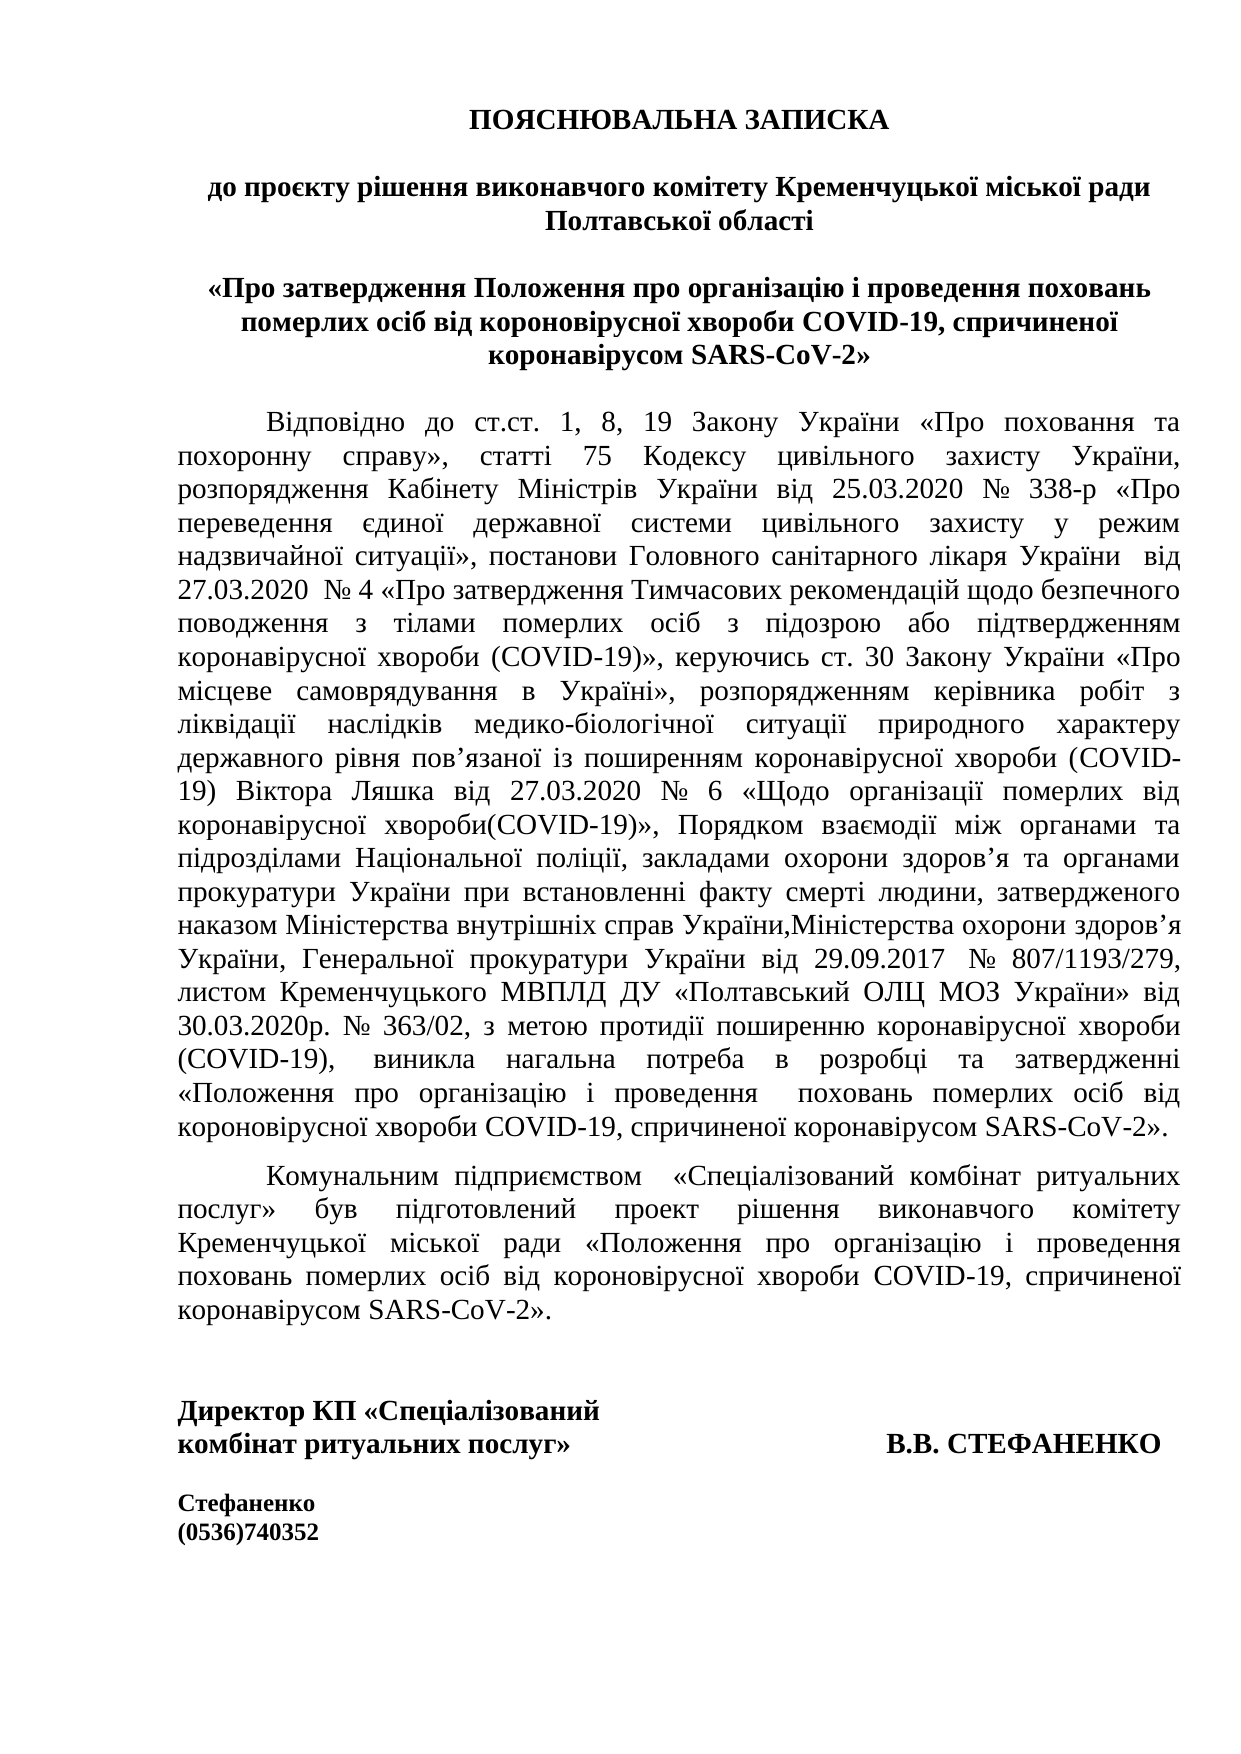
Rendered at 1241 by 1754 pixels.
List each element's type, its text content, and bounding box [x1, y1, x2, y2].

text Стефаненко [177, 1488, 1181, 1517]
text Комунальним підприємством «Спеціалізований комбінат ритуальних послуг» був підготовлений проект рішення виконавчого комітету Кременчуцької міської ради «Положення про організацію і проведення поховань померлих осіб від короновірусної хвороби COVID-19, спричиненої коронавірусом SARS-CoV-2». [177, 1158, 1181, 1326]
text до проєкту рішення виконавчого комітету Кременчуцької міської ради Полтавської області [177, 169, 1181, 237]
text Відповідно до ст.ст. 1, 8, 19 Закону України «Про поховання та похоронну справу», статті 75 Кодексу цивільного захисту України, розпорядження Кабінету Міністрів України від 25.03.2020 № 338-р «Про переведення єдиної державної системи цивільного захисту у режим надзвичайної ситуації», постанови Головного санітарного лікаря України від 27.03.2020 № 4 «Про затвердження Тимчасових рекомендацій щодо безпечного поводження з тілами померлих осіб з підозрою або підтвердженням коронавірусної хвороби (COVID-19)», керуючись ст. 30 Закону України «Про місцеве самоврядування в Україні», розпорядженням керівника робіт з ліквідації наслідків медико-біологічної ситуації природного характеру державного рівня пов’язаної із поширенням коронавірусної хвороби (COVID-19) Віктора Ляшка від 27.03.2020 № 6 «Щодо організації померлих від коронавірусної хвороби(COVID-19)», Порядком взаємодії між органами та підрозділами Національної поліції, закладами охорони здоров’я та органами прокуратури України при встановленні факту смерті людини, затвердженого наказом Міністерства внутрішніх справ України,Міністерства охорони здоров’я України, Генеральної прокуратури України від 29.09.2017 № 807/1193/279, листом Кременчуцького МВПЛД ДУ «Полтавський ОЛЦ МОЗ України» від 30.03.2020р. № 363/02, з метою протидії поширенню коронавірусної хвороби (COVID-19), виникла нагальна потреба в розробці та затвердженні «Положення про організацію і проведення поховань померлих осіб від короновірусної хвороби COVID-19, спричиненої коронавірусом SARS-CoV-2». [177, 941, 1181, 1142]
text Відповідно до ст.ст. 1, 8, 19 Закону України «Про поховання та похоронну справу», статті 75 Кодексу цивільного захисту України, розпорядження Кабінету Міністрів України від 25.03.2020 № 338-р «Про переведення єдиної державної системи цивільного захисту у режим надзвичайної ситуації», постанови Головного санітарного лікаря України від 27.03.2020 № 4 «Про затвердження Тимчасових рекомендацій щодо безпечного поводження з тілами померлих осіб з підозрою або підтвердженням коронавірусної хвороби (COVID-19)», керуючись ст. 30 Закону України «Про місцеве самоврядування в Україні», розпорядженням керівника робіт з ліквідації наслідків медико-біологічної ситуації природного характеру державного рівня пов’язаної із поширенням коронавірусної хвороби (COVID-19) Віктора Ляшка від 27.03.2020 № 6 «Щодо організації померлих від коронавірусної хвороби(COVID-19)», Порядком взаємодії між органами та підрозділами Національної поліції, закладами охорони здоров’я та органами прокуратури України при встановленні факту смерті людини, затвердженого наказом Міністерства внутрішніх справ України,Міністерства охорони здоров’я України, Генеральної прокуратури України від 29.09.2017 № 807/1193/279, листом Кременчуцького МВПЛД ДУ «Полтавський ОЛЦ МОЗ України» від 30.03.2020р. № 363/02, з метою протидії поширенню коронавірусної хвороби (COVID-19), виникла нагальна потреба в розробці та затвердженні «Положення про організацію і проведення поховань померлих осіб від короновірусної хвороби COVID-19, спричиненої коронавірусом SARS-CoV-2». [177, 404, 1181, 840]
text (0536)740352 [177, 1517, 1181, 1546]
text «Про затвердження Положення про організацію і проведення поховань померлих осіб від короновірусної хвороби COVID-19, спричиненої коронавірусом SARS-CoV-2» [177, 270, 1181, 371]
text ПОЯСНЮВАЛЬНА ЗАПИСКА [177, 102, 1181, 136]
text комбінат ритуальних послуг» В.В. СТЕФАНЕНКО [177, 1426, 1181, 1460]
text Директор КП «Спеціалізований [177, 1393, 1181, 1426]
